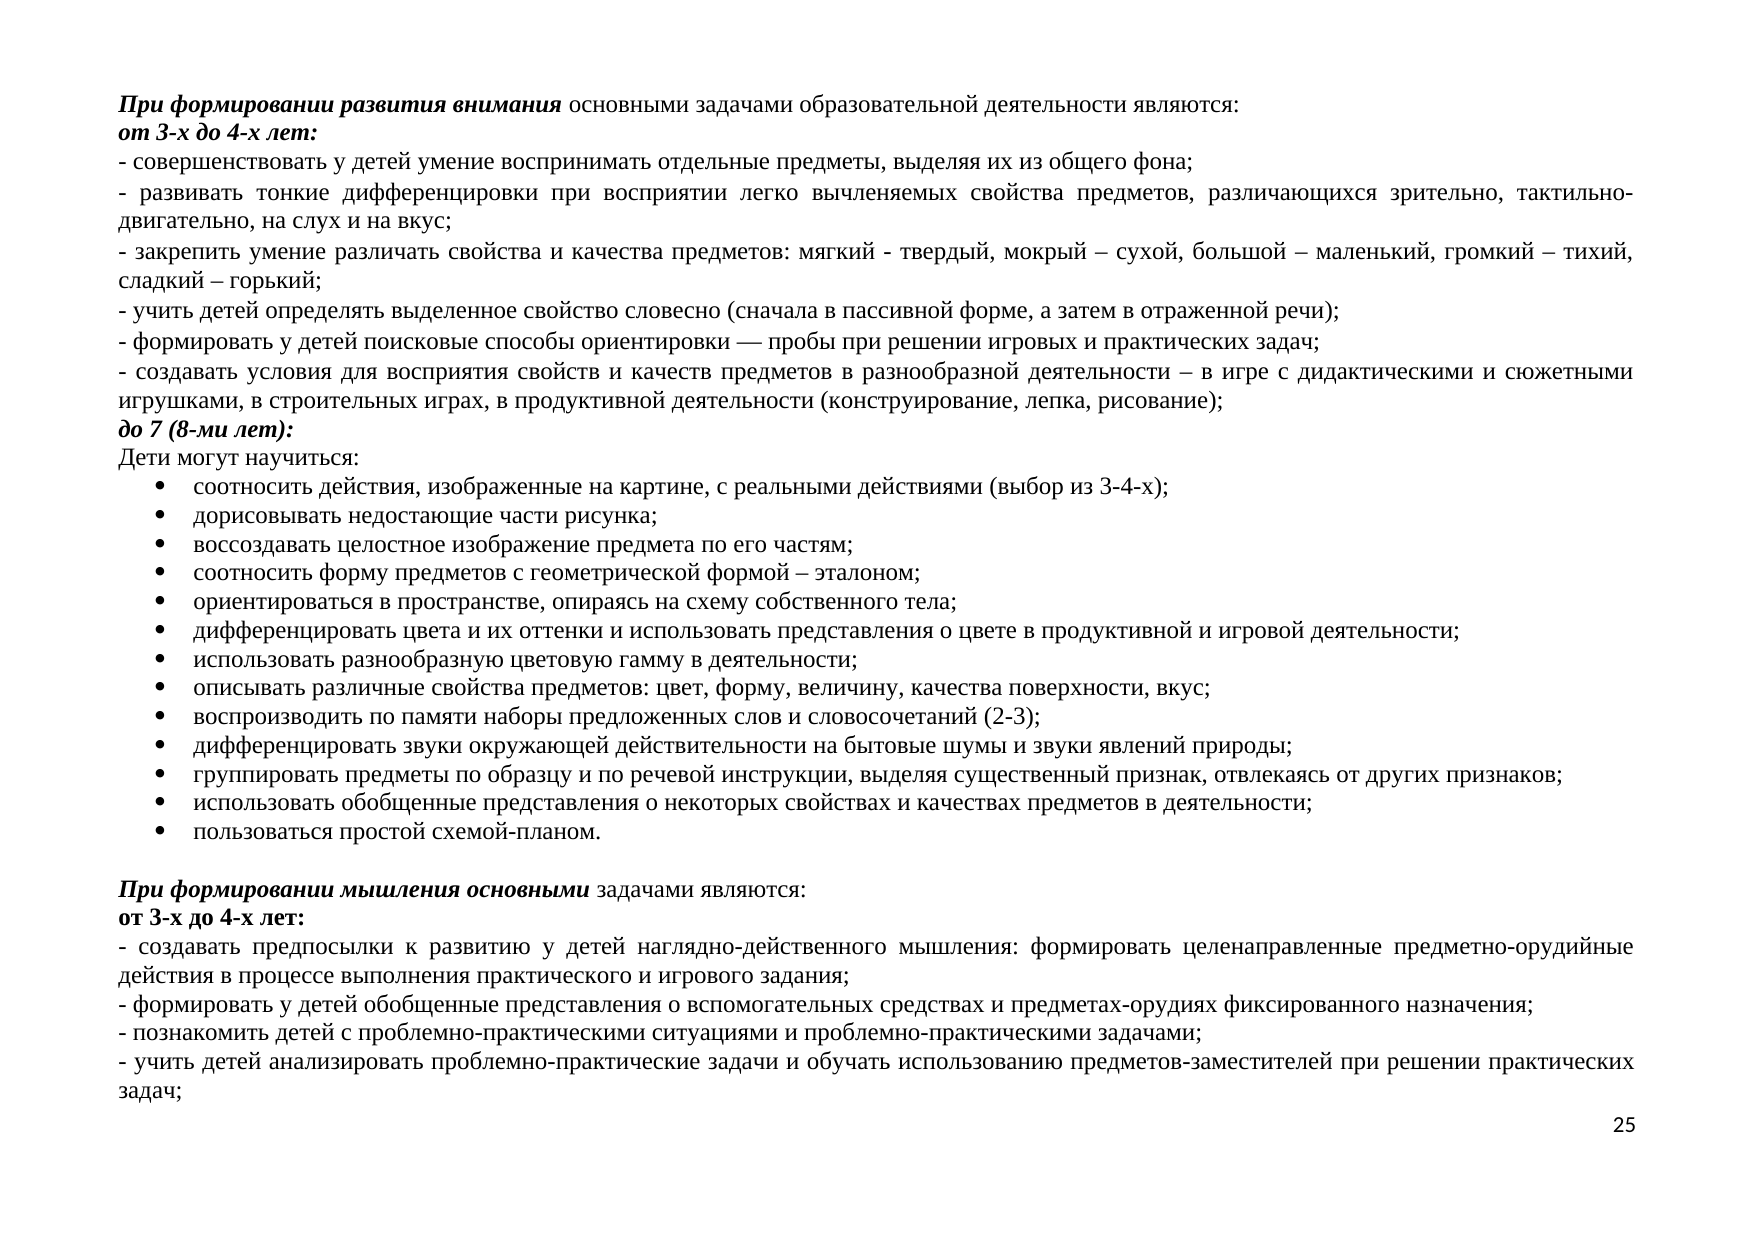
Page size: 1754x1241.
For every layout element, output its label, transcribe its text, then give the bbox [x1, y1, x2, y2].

text - создавать предпосылки к развитию у детей наглядно-действенного мышления: формировать целенаправленные предметно-орудийные действия в процессе выполнения практического и игрового задания; [118, 931, 1636, 989]
text - создавать условия для восприятия свойств и качеств предметов в разнообразной деятельности – в игре с дидактическими и сюжетными игрушками, в строительных играх, в продуктивной деятельности (конструирование, лепка, рисование); [118, 356, 1636, 414]
list дифференцировать звуки окружающей действительности на бытовые шумы и звуки явлений природы; [156, 730, 1636, 759]
list использовать разнообразную цветовую гамму в деятельности; [156, 644, 1636, 672]
text - учить детей анализировать проблемно-практические задачи и обучать использованию предметов-заместителей при решении практических задач; [118, 1046, 1636, 1104]
text - познакомить детей с проблемно-практическими ситуациями и проблемно-практическими задачами; [118, 1017, 1636, 1046]
text от 3-х до 4-х лет: [118, 117, 1636, 146]
text - формировать у детей обобщенные представления о вспомогательных средствах и предметах-орудиях фиксированного назначения; [118, 989, 1636, 1017]
text При формировании развития внимания основными задачами образовательной деятельности являются: [118, 89, 1636, 117]
list соотносить действия, изображенные на картине, с реальными действиями (выбор из 3-4-х); [156, 471, 1636, 500]
list соотносить форму предметов с геометрической формой – эталоном; [156, 557, 1636, 586]
text - формировать у детей поисковые способы ориентировки — пробы при решении игровых и практических задач; [118, 326, 1636, 354]
list описывать различные свойства предметов: цвет, форму, величину, качества поверхности, вкус; [156, 672, 1636, 701]
list ориентироваться в пространстве, опираясь на схему собственного тела; [156, 586, 1636, 615]
text - закрепить умение различать свойства и качества предметов: мягкий - твердый, мокрый – сухой, большой – маленький, громкий – тихий, сладкий – горький; [118, 236, 1636, 293]
text - совершенствовать у детей умение воспринимать отдельные предметы, выделяя их из общего фона; [118, 146, 1636, 175]
text При формировании мышления основными задачами являются: [118, 874, 1636, 902]
text Дети могут научиться: [118, 442, 1636, 471]
text - учить детей определять выделенное свойство словесно (сначала в пассивной форме, а затем в отраженной речи); [118, 295, 1636, 324]
list воспроизводить по памяти наборы предложенных слов и словосочетаний (2-3); [156, 701, 1636, 730]
text - развивать тонкие дифференцировки при восприятии легко вычленяемых свойства предметов, различающихся зрительно, тактильно-двигательно, на слух и на вкус; [118, 177, 1636, 234]
list дорисовывать недостающие части рисунка; [156, 500, 1636, 529]
text до 7 (8-ми лет): [118, 414, 1636, 442]
list пользоваться простой схемой-планом. [156, 816, 1636, 845]
text от 3-х до 4-х лет: [118, 902, 1636, 931]
list группировать предметы по образцу и по речевой инструкции, выделяя существенный признак, отвлекаясь от других признаков; [156, 759, 1636, 787]
list воссоздавать целостное изображение предмета по его частям; [156, 529, 1636, 557]
list использовать обобщенные представления о некоторых свойствах и качествах предметов в деятельности; [156, 787, 1636, 816]
list дифференцировать цвета и их оттенки и использовать представления о цвете в продуктивной и игровой деятельности; [156, 615, 1636, 644]
